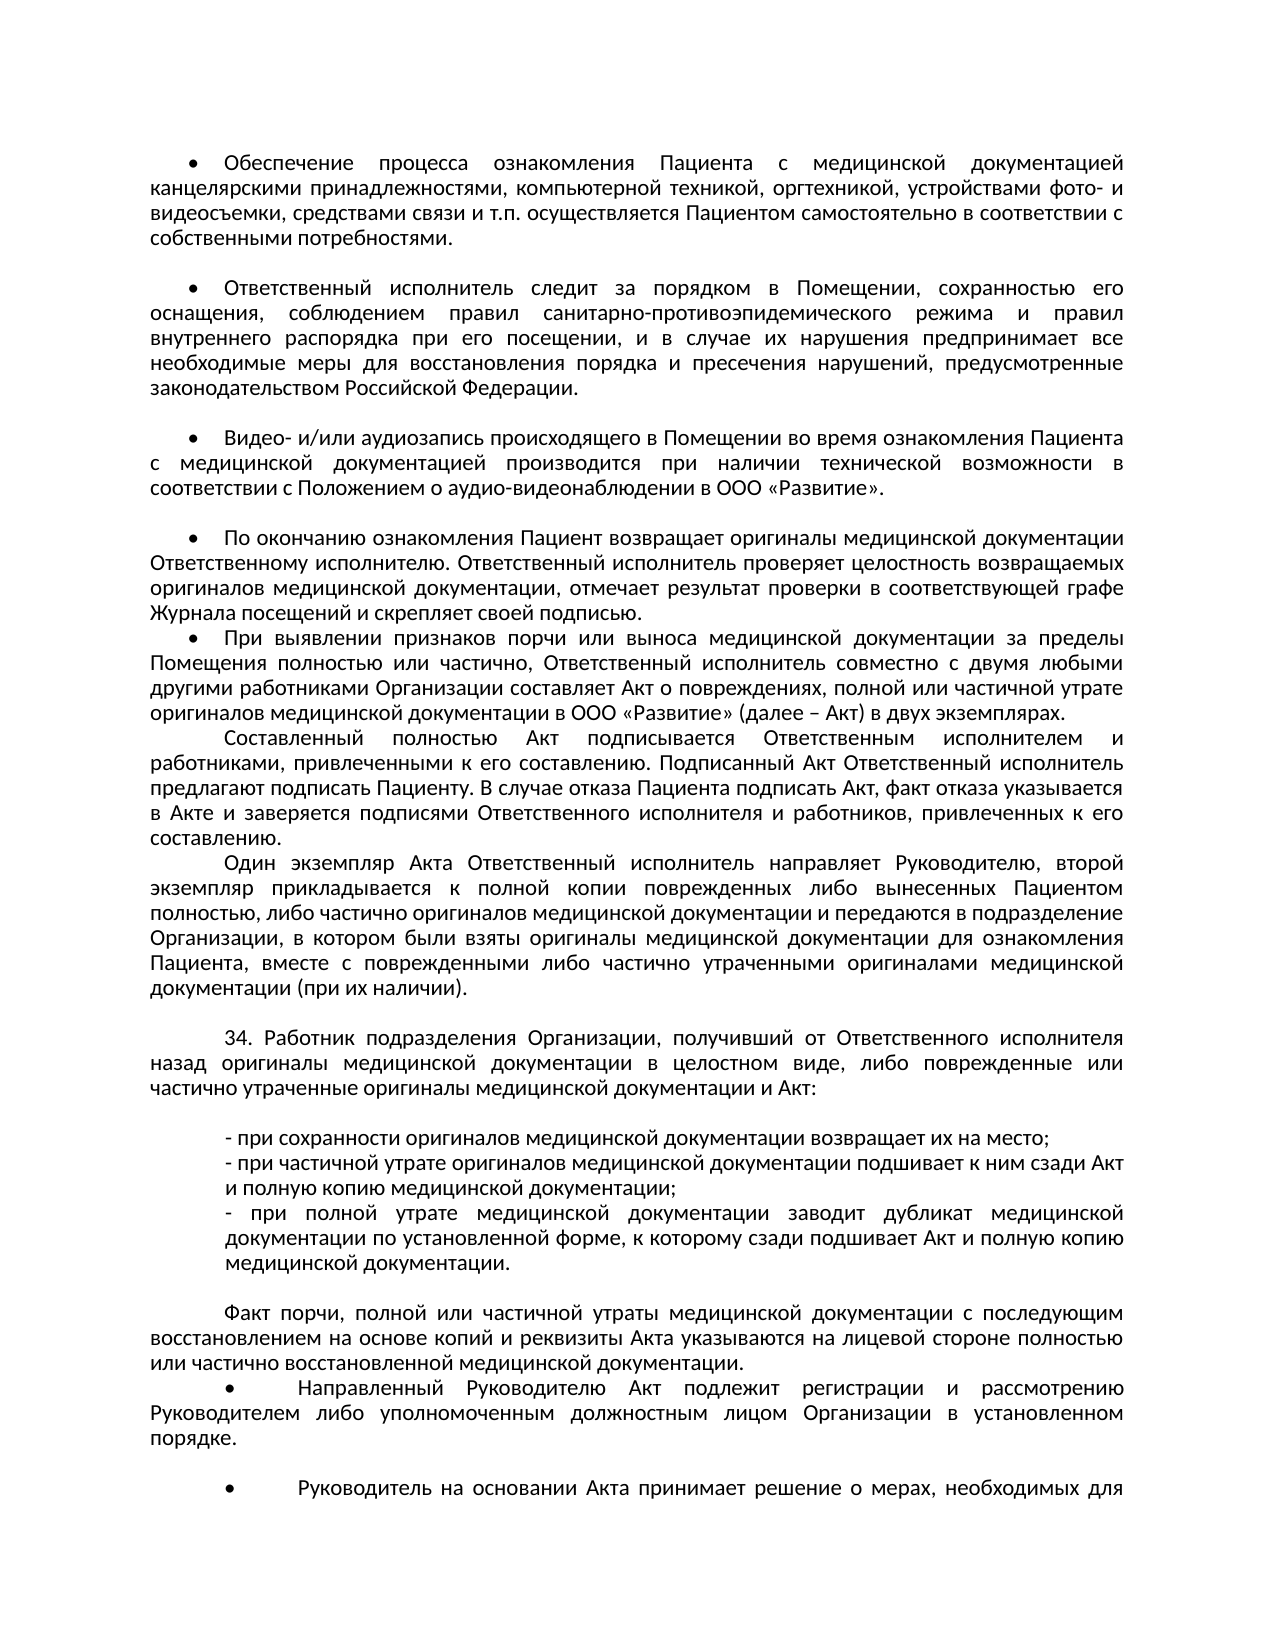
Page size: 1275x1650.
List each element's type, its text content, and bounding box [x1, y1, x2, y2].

list Обеспечение процесса ознакомления Пациента с медицинской документацией канцелярскими принадлежностями, компьютерной техникой, оргтехникой, устройствами фото- и видеосъемки, средствами связи и т.п. осуществляется Пациентом самостоятельно в соответствии с собственными потребностями. [150, 150, 1125, 250]
list Направленный Руководителю Акт подлежит регистрации и рассмотрению Руководителем либо уполномоченным должностным лицом Организации в установленном порядке. [150, 1375, 1125, 1450]
text 34. Работник подразделения Организации, получивший от Ответственного исполнителя назад оригиналы медицинской документации в целостном виде, либо поврежденные или частично утраченные оригиналы медицинской документации и Акт: [150, 1025, 1125, 1100]
text - при полной утрате медицинской документации заводит дубликат медицинской документации по установленной форме, к которому сзади подшивает Акт и полную копию медицинской документации. [225, 1200, 1125, 1275]
text - при сохранности оригиналов медицинской документации возвращает их на место; [225, 1125, 1125, 1150]
text Один экземпляр Акта Ответственный исполнитель направляет Руководителю, второй экземпляр прикладывается к полной копии поврежденных либо вынесенных Пациентом полностью, либо частично оригиналов медицинской документации и передаются в подразделение Организации, в котором были взяты оригиналы медицинской документации для ознакомления Пациента, вместе с поврежденными либо частично утраченными оригиналами медицинской документации (при их наличии). [150, 850, 1125, 1000]
list Ответственный исполнитель следит за порядком в Помещении, сохранностью его оснащения, соблюдением правил санитарно-противоэпидемического режима и правил внутреннего распорядка при его посещении, и в случае их нарушения предпринимает все необходимые меры для восстановления порядка и пресечения нарушений, предусмотренные законодательством Российской Федерации. [150, 275, 1125, 400]
text - при частичной утрате оригиналов медицинской документации подшивает к ним сзади Акт и полную копию медицинской документации; [225, 1150, 1125, 1200]
list Видео- и/или аудиозапись происходящего в Помещении во время ознакомления Пациента с медицинской документацией производится при наличии технической возможности в соответствии с Положением о аудио-видеонаблюдении в ООО «Развитие». [150, 425, 1125, 500]
list По окончанию ознакомления Пациент возвращает оригиналы медицинской документации Ответственному исполнителю. Ответственный исполнитель проверяет целостность возвращаемых оригиналов медицинской документации, отмечает результат проверки в соответствующей графе Журнала посещений и скрепляет своей подписью. [150, 525, 1125, 625]
text Составленный полностью Акт подписывается Ответственным исполнителем и работниками, привлеченными к его составлению. Подписанный Акт Ответственный исполнитель предлагают подписать Пациенту. В случае отказа Пациента подписать Акт, факт отказа указывается в Акте и заверяется подписями Ответственного исполнителя и работников, привлеченных к его составлению. [150, 725, 1125, 850]
list При выявлении признаков порчи или выноса медицинской документации за пределы Помещения полностью или частично, Ответственный исполнитель совместно с двумя любыми другими работниками Организации составляет Акт о повреждениях, полной или частичной утрате оригиналов медицинской документации в ООО «Развитие» (далее – Акт) в двух экземплярах. [150, 625, 1125, 725]
text Факт порчи, полной или частичной утраты медицинской документации с последующим восстановлением на основе копий и реквизиты Акта указываются на лицевой стороне полностью или частично восстановленной медицинской документации. [150, 1300, 1125, 1375]
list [150, 1475, 1125, 1500]
